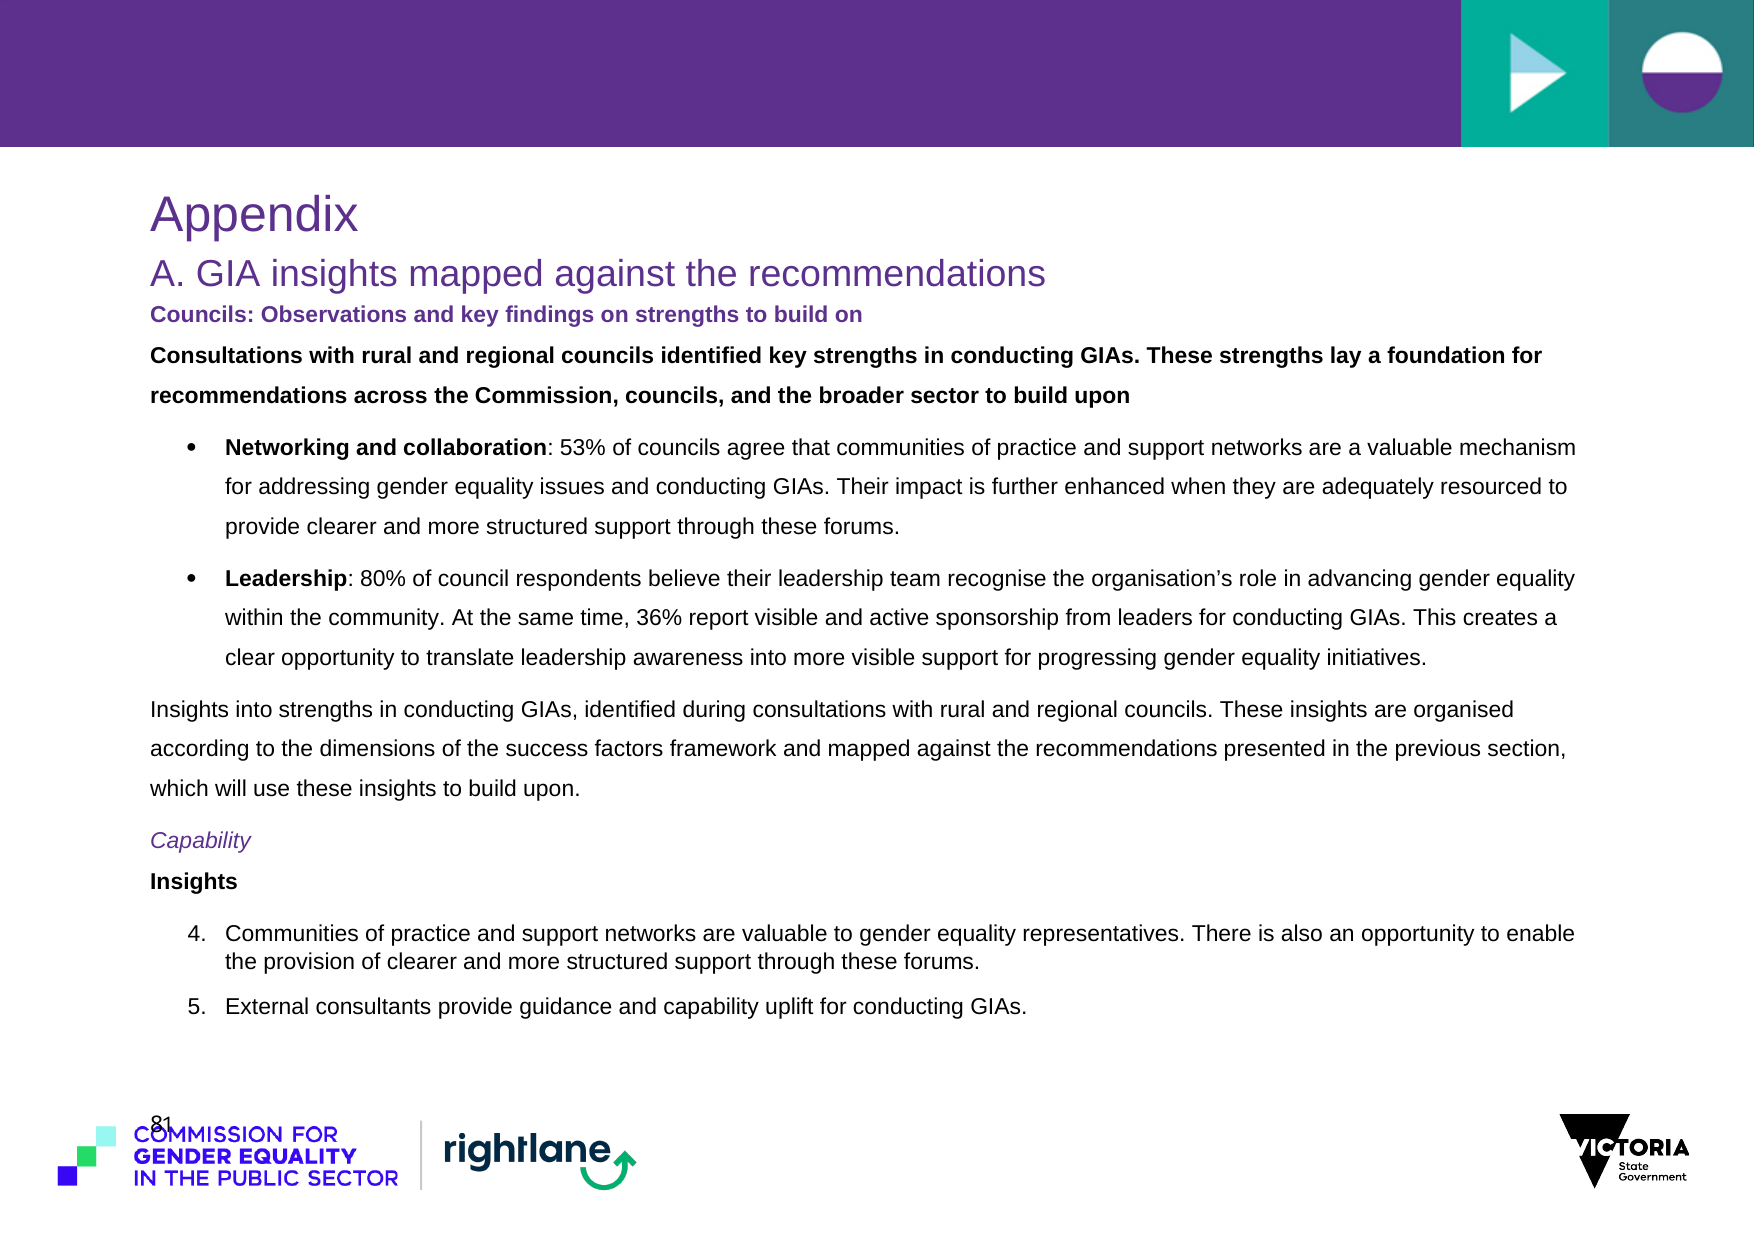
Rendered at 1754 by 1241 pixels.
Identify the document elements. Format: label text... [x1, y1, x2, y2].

subtitle Appendix [150, 184, 1604, 242]
text Insights [150, 868, 1604, 894]
picture [1559, 1114, 1690, 1189]
subtitle Capability [150, 827, 1604, 853]
text Communities of practice and support networks are valuable to gender equality representatives. There is also an opportunity to enable the provision of clearer and more structured support through these forums. [187, 919, 1604, 974]
picture [444, 1133, 637, 1191]
subtitle Councils: Observations and key findings on strengths to build on [150, 301, 1604, 328]
text Consultations with rural and regional councils identified key strengths in conducting GIAs. These strengths lay a foundation for recommendations across the Commission, councils, and the broader sector to build upon [150, 342, 1604, 408]
text External consultants provide guidance and capability uplift for conducting GIAs. [187, 993, 1604, 1019]
list Networking and collaboration: 53% of councils agree that communities of practice and support networks are a valuable mechanism for addressing gender equality issues and conducting GIAs. Their impact is further enhanced when they are adequately resourced to provide clearer and more structured support through these forums. [187, 434, 1604, 539]
picture [57, 1126, 398, 1186]
subtitle A. GIA insights mapped against the recommendations [150, 251, 1604, 294]
list Leadership: 80% of council respondents believe their leadership team recognise the organisation’s role in advancing gender equality within the community. At the same time, 36% report visible and active sponsorship from leaders for conducting GIAs. This creates a clear opportunity to translate leadership awareness into more visible support for progressing gender equality initiatives. [187, 565, 1604, 670]
picture [0, 0, 1754, 147]
text Insights into strengths in conducting GIAs, identified during consultations with rural and regional councils. These insights are organised according to the dimensions of the success factors framework and mapped against the recommendations presented in the previous section, which will use these insights to build upon. [150, 696, 1604, 801]
